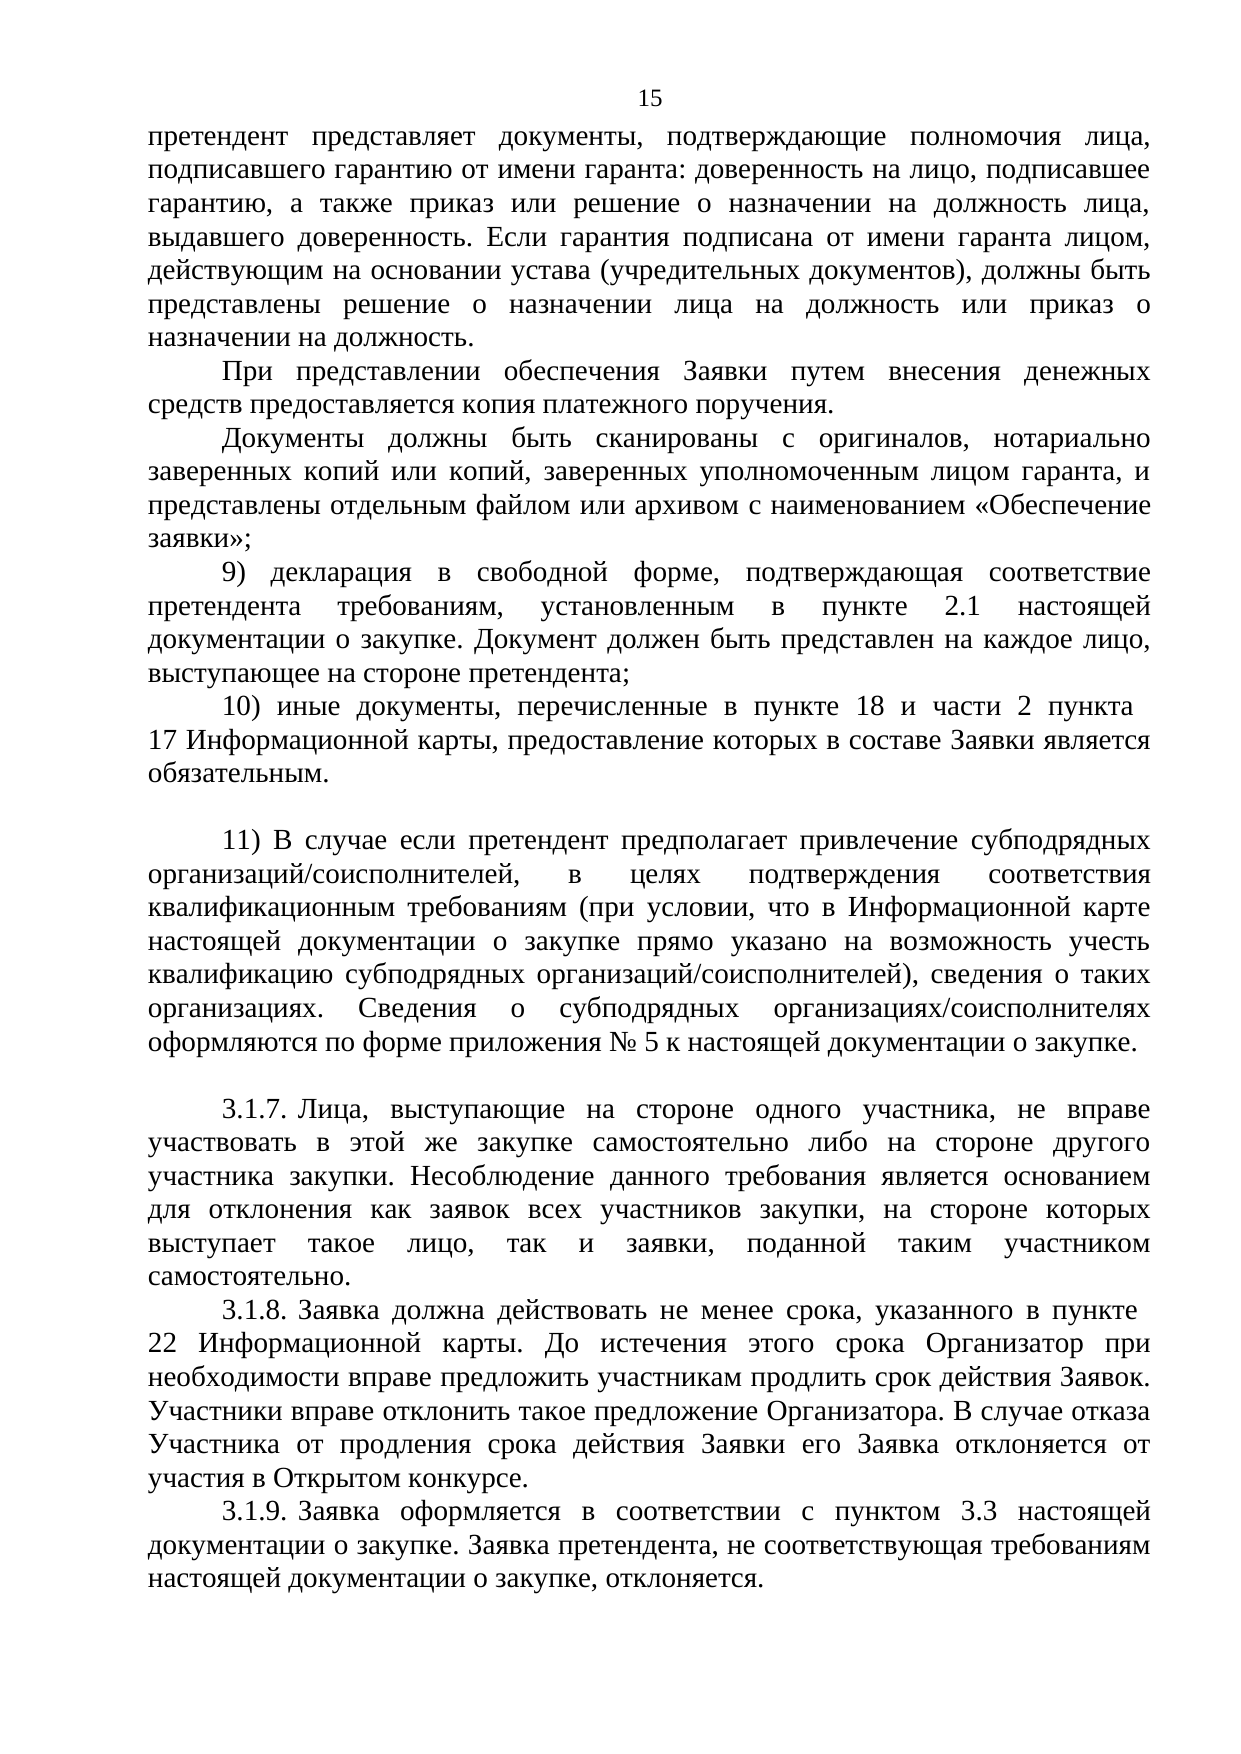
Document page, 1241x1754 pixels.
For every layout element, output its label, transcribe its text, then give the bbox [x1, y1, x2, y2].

list Лица, выступающие на стороне одного участника, не вправе участвовать в этой же закупке самостоятельно либо на стороне другого участника закупки. Несоблюдение данного требования является основанием для отклонения как заявок всех участников закупки, на стороне которых выступает такое лицо, так и заявки, поданной таким участником самостоятельно. [148, 1091, 1152, 1292]
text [148, 118, 1152, 353]
text 11) В случае если претендент предполагает привлечение субподрядных организаций/соисполнителей, в целях подтверждения соответствия квалификационным требованиям (при условии, что в Информационной карте настоящей документации о закупке прямо указано на возможность учесть квалификацию субподрядных организаций/соисполнителей), сведения о таких организациях. Сведения о субподрядных организациях/соисполнителях оформляются по форме приложения № 5 к настоящей документации о закупке. [148, 822, 1152, 1057]
list Заявка оформляется в соответствии с пунктом 3.3 настоящей документации о закупке. Заявка претендента, не соответствующая требованиям настоящей документации о закупке, отклоняется. [148, 1493, 1152, 1594]
text 9) декларация в свободной форме, подтверждающая соответствие претендента требованиям, установленным в пункте 2.1 настоящей документации о закупке. Документ должен быть представлен на каждое лицо, выступающее на стороне претендента; [148, 554, 1152, 688]
list Заявка должна действовать не менее срока, указанного в пункте 22 Информационной карты. До истечения этого срока Организатор при необходимости вправе предложить участникам продлить срок действия Заявок. Участники вправе отклонить такое предложение Организатора. В случае отказа Участника от продления срока действия Заявки его Заявка отклоняется от участия в Открытом конкурсе. [148, 1292, 1152, 1493]
text Документы должны быть сканированы с оригиналов, нотариально заверенных копий или копий, заверенных уполномоченным лицом гаранта, и представлены отдельным файлом или архивом с наименованием «Обеспечение заявки»; [148, 420, 1152, 554]
text 10) иные документы, перечисленные в пункте 18 и части 2 пункта 17 Информационной карты, предоставление которых в составе Заявки является обязательным. [148, 688, 1152, 789]
text При представлении обеспечения Заявки путем внесения денежных средств предоставляется копия платежного поручения. [148, 353, 1152, 420]
